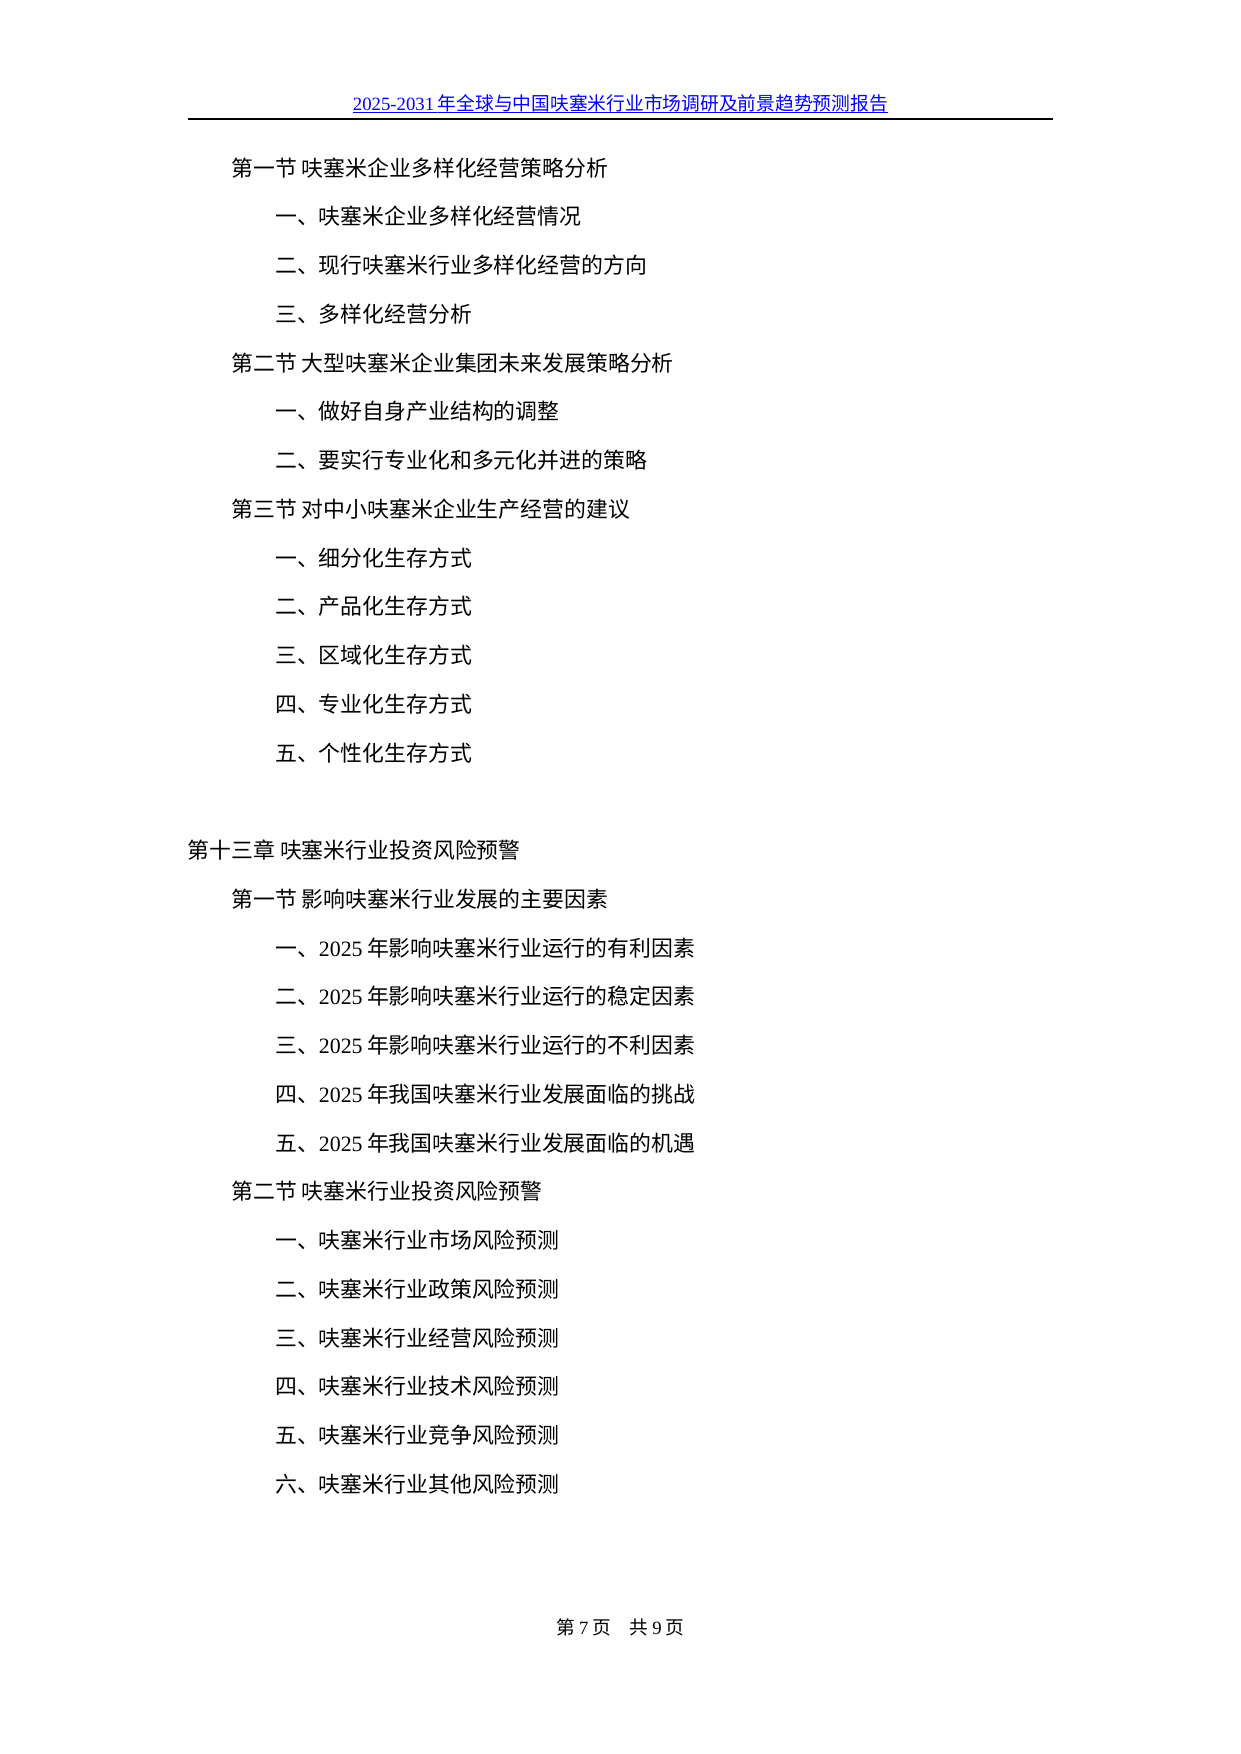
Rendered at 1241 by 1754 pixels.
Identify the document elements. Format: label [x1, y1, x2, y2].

text [187, 150, 1053, 1499]
